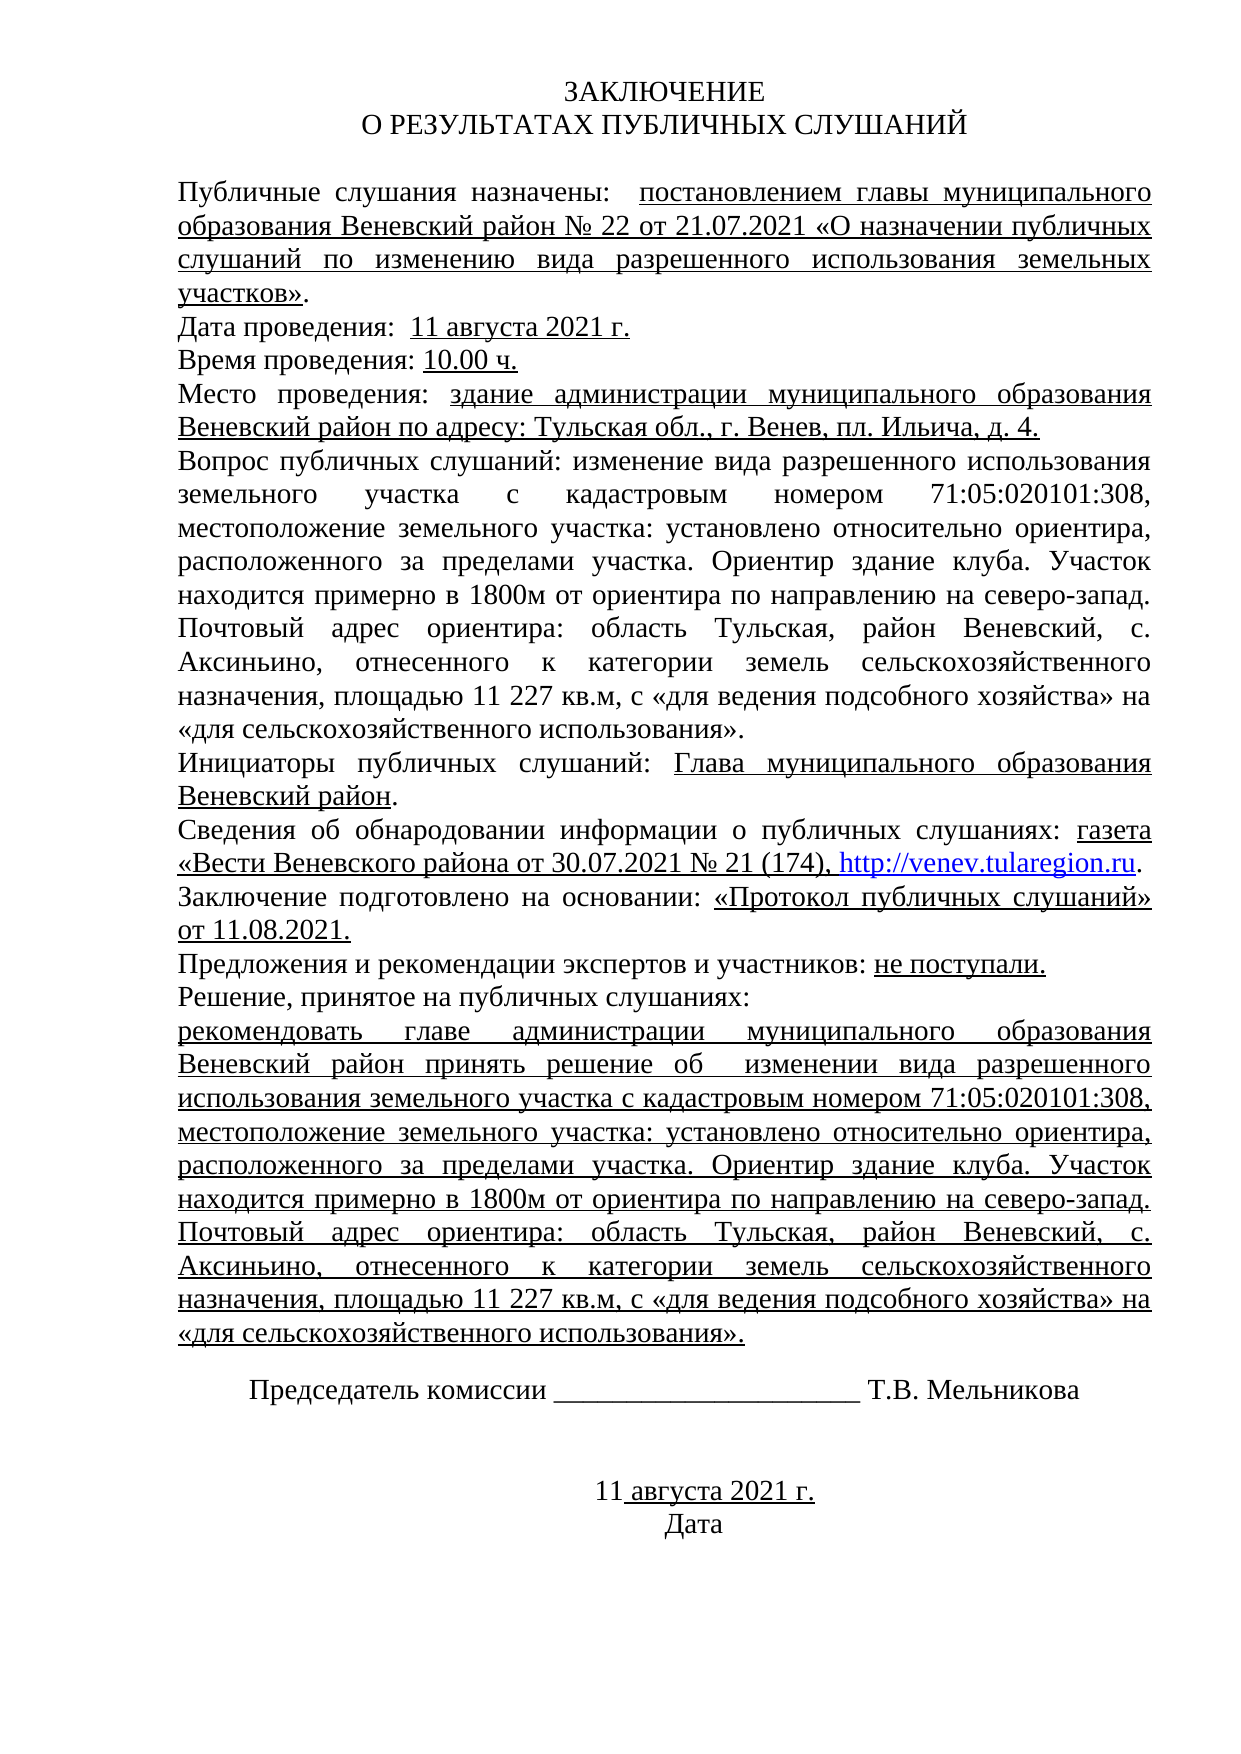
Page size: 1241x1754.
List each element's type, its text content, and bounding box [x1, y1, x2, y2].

text Публичные слушания назначены: постановлением главы муниципального образования Веневский район № 22 от 21.07.2021 «О назначении публичных слушаний по изменению вида разрешенного использования земельных участков». [177, 174, 1152, 237]
text Место проведения: здание администрации муниципального образования Веневский район по адресу: Тульская обл., г. Венев, пл. Ильича, д. 4. [177, 376, 1152, 443]
text Председатель комиссии _____________________ Т.В. Мельникова [177, 1372, 1152, 1406]
text Публичные слушания назначены: постановлением главы муниципального образования Веневский район № 22 от 21.07.2021 «О назначении публичных слушаний по изменению вида разрешенного использования земельных участков». [177, 238, 1152, 271]
text Вопрос публичных слушаний: изменение вида разрешенного использования земельного участка с кадастровым номером 71:05:020101:308, местоположение земельного участка: установлено относительно ориентира, расположенного за пределами участка. Ориентир здание клуба. Участок находится примерно в 1800м от ориентира по направлению на северо-запад. Почтовый адрес ориентира: область Тульская, район Веневский, с. Аксиньино, отнесенного к категории земель сельскохозяйственного назначения, площадью 11 227 кв.м, с «для ведения подсобного хозяйства» на «для сельскохозяйственного использования». [177, 443, 1152, 745]
text Сведения об обнародовании информации о публичных слушаниях: газета «Вести Веневского района от 30.07.2021 № 21 (174), http://venev.tularegion.ru. [177, 812, 1152, 879]
text Время проведения: 10.00 ч. [177, 342, 1152, 376]
text Решение, принятое на публичных слушаниях: [177, 979, 1152, 1013]
text Дата [177, 1507, 1152, 1540]
text Инициаторы публичных слушаний: Глава муниципального образования Веневский район. [177, 745, 1152, 812]
text рекомендовать главе администрации муниципального образования Веневский район принять решение об изменении вида разрешенного использования земельного участка с кадастровым номером 71:05:020101:308, местоположение земельного участка: установлено относительно ориентира, расположенного за пределами участка. Ориентир здание клуба. Участок находится примерно в 1800м от ориентира по направлению на северо-запад. Почтовый адрес ориентира: область Тульская, район Веневский, с. Аксиньино, отнесенного к категории земель сельскохозяйственного назначения, площадью 11 227 кв.м, с «для ведения подсобного хозяйства» на «для сельскохозяйственного использования». [177, 1177, 1152, 1243]
text Публичные слушания назначены: постановлением главы муниципального образования Веневский район № 22 от 21.07.2021 «О назначении публичных слушаний по изменению вида разрешенного использования земельных участков». [177, 272, 1152, 309]
text 11 августа 2021 г. [177, 1473, 1152, 1507]
text ЗАКЛЮЧЕНИЕ [177, 74, 1152, 107]
text Заключение подготовлено на основании: «Протокол публичных слушаний» от 11.08.2021. [177, 879, 1152, 946]
text О РЕЗУЛЬТАТАХ ПУБЛИЧНЫХ СЛУШАНИЙ [177, 107, 1152, 141]
text Дата проведения: 11 августа 2021 г. [177, 309, 1152, 342]
text Предложения и рекомендации экспертов и участников: не поступали. [177, 946, 1152, 979]
